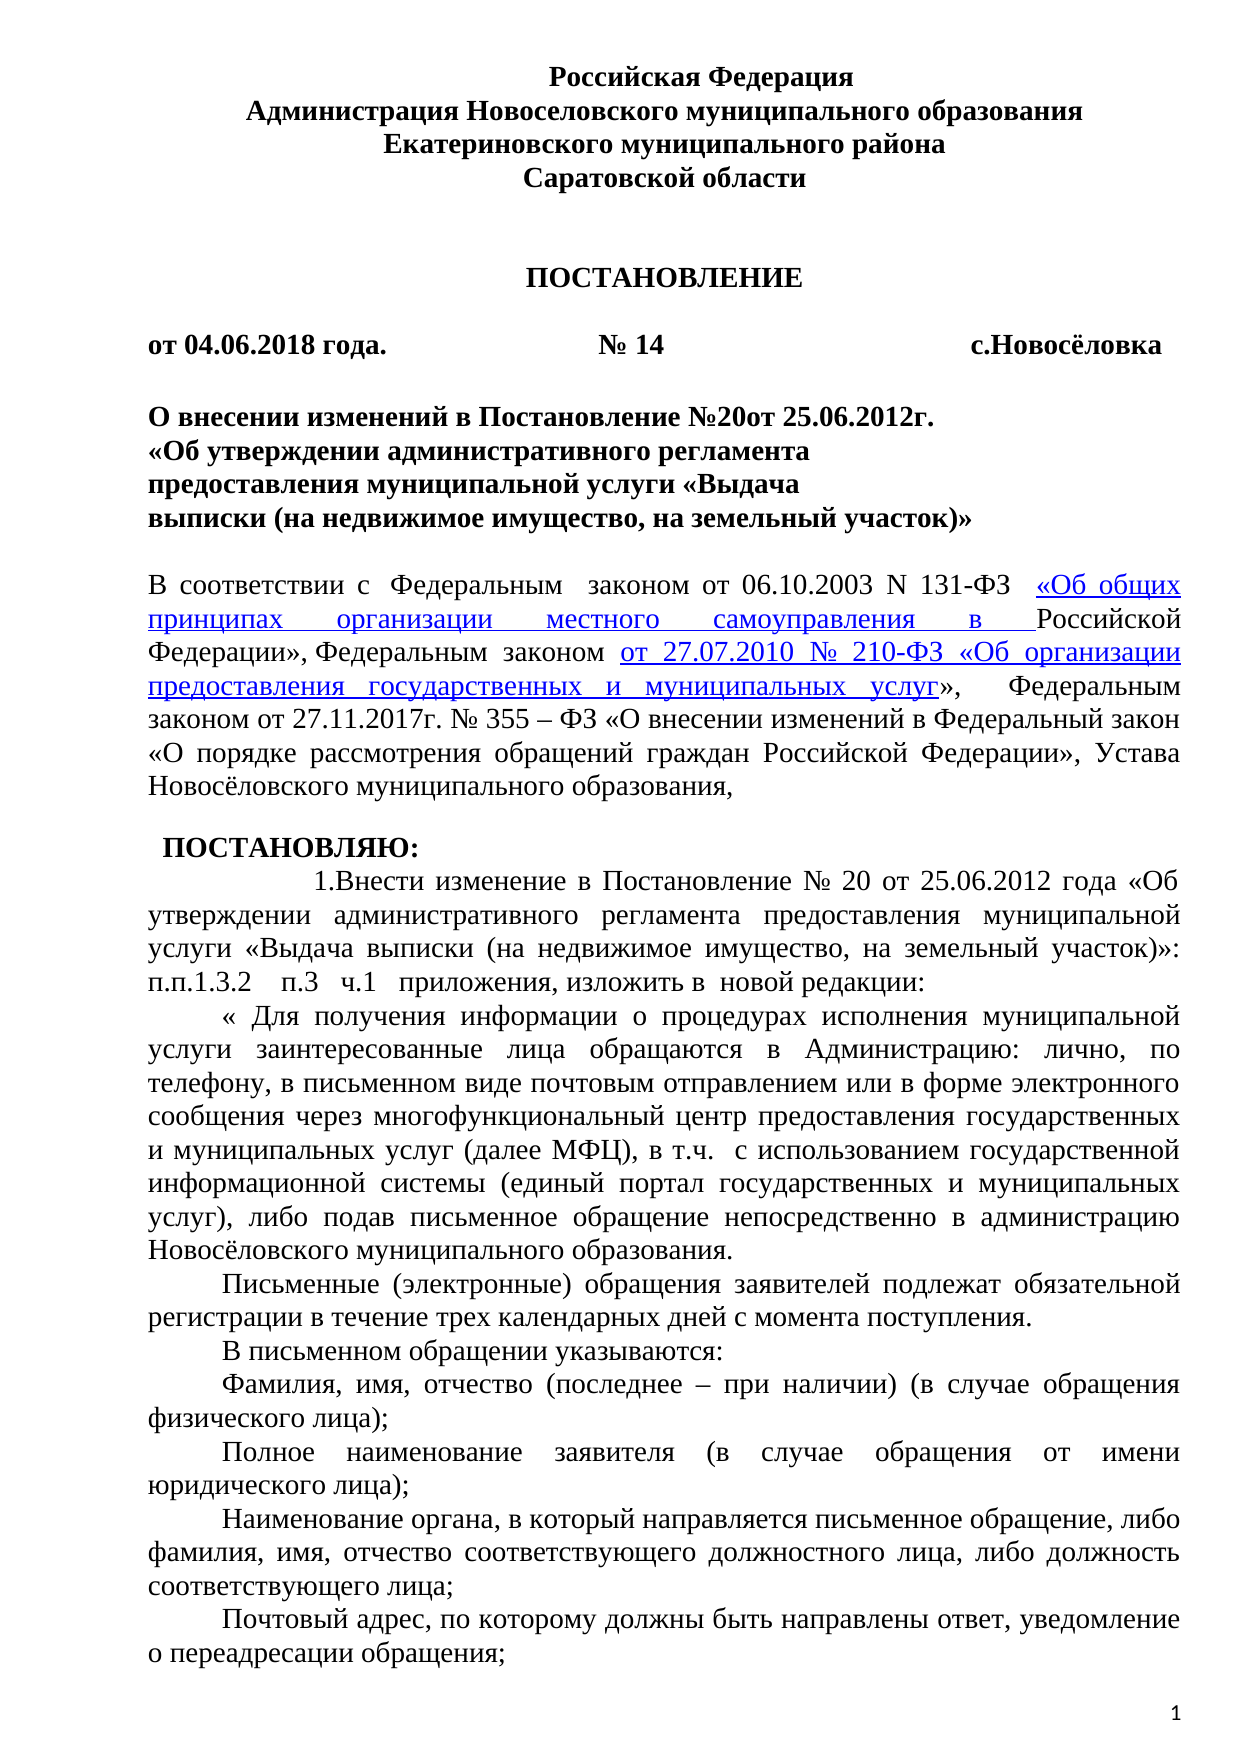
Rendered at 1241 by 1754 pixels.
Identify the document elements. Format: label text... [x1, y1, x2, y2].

text Российская Федерация [148, 59, 1181, 93]
text от 04.06.2018 года. № 14 с.Новосёловка [148, 327, 1181, 361]
text предоставления муниципальной услуги «Выдача [148, 467, 1181, 500]
text О внесении изменений в Постановление №20от 25.06.2012г. [148, 399, 1181, 433]
text Саратовской области [148, 160, 1181, 193]
text Наименование органа, в который направляется письменное обращение, либо фамилия, имя, отчество соответствующего должностного лица, либо должность соответствующего лица; [148, 1501, 1181, 1601]
text В соответствии с Федеральным законом от 06.10.2003 N 131-ФЗ «Об общих принципах организации местного самоуправления в Российской Федерации», Федеральным законом от 27.07.2010 № 210-ФЗ «Об организации предоставления государственных и муниципальных услуг», Федеральным законом от 27.11.2017г. № 355 – ФЗ «О внесении изменений в Федеральный закон «О порядке рассмотрения обращений граждан Российской Федерации», Устава Новосёловского муниципального образования, [148, 631, 1181, 802]
text ПОСТАНОВЛЕНИЕ [148, 260, 1181, 294]
text Екатериновского муниципального района [148, 126, 1181, 160]
text Полное наименование заявителя (в случае обращения от имени юридического лица); [148, 1434, 1181, 1501]
text 1.Внести изменение в Постановление № 20 от 25.06.2012 года «Об утверждении административного регламента предоставления муниципальной услуги «Выдача выписки (на недвижимое имущество, на земельный участок)»: п.п.1.3.2 п.3 ч.1 приложения, изложить в новой редакции: [148, 863, 1181, 998]
text « Для получения информации о процедурах исполнения муниципальной услуги заинтересованные лица обращаются в Администрацию: лично, по телефону, в письменном виде почтовым отправлением или в форме электронного сообщения через многофункциональный центр предоставления государственных и муниципальных услуг (далее МФЦ), в т.ч. с использованием государственной информационной системы (единый портал государственных и муниципальных услуг), либо подав письменное обращение непосредственно в администрацию Новосёловского муниципального образования. [148, 998, 1181, 1266]
text «Об утверждении административного регламента [148, 433, 1181, 467]
text В письменном обращении указываются: [148, 1333, 1181, 1367]
text Почтовый адрес, по которому должны быть направлены ответ, уведомление о переадресации обращения; [148, 1601, 1181, 1668]
text В соответствии с Федеральным законом от 06.10.2003 N 131-ФЗ «Об общих принципах организации местного самоуправления в Российской Федерации», Федеральным законом от 27.07.2010 № 210-ФЗ «Об организации предоставления государственных и муниципальных услуг», Федеральным законом от 27.11.2017г. № 355 – ФЗ «О внесении изменений в Федеральный закон «О порядке рассмотрения обращений граждан Российской Федерации», Устава Новосёловского муниципального образования, [148, 567, 1181, 663]
text Письменные (электронные) обращения заявителей подлежат обязательной регистрации в течение трех календарных дней с момента поступления. [148, 1266, 1181, 1333]
text Фамилия, имя, отчество (последнее – при наличии) (в случае обращения физического лица); [148, 1367, 1181, 1434]
text выписки (на недвижимое имущество, на земельный участок)» [148, 500, 1181, 534]
text ПОСТАНОВЛЯЮ: [148, 830, 1181, 863]
text Администрация Новоселовского муниципального образования [148, 93, 1181, 126]
